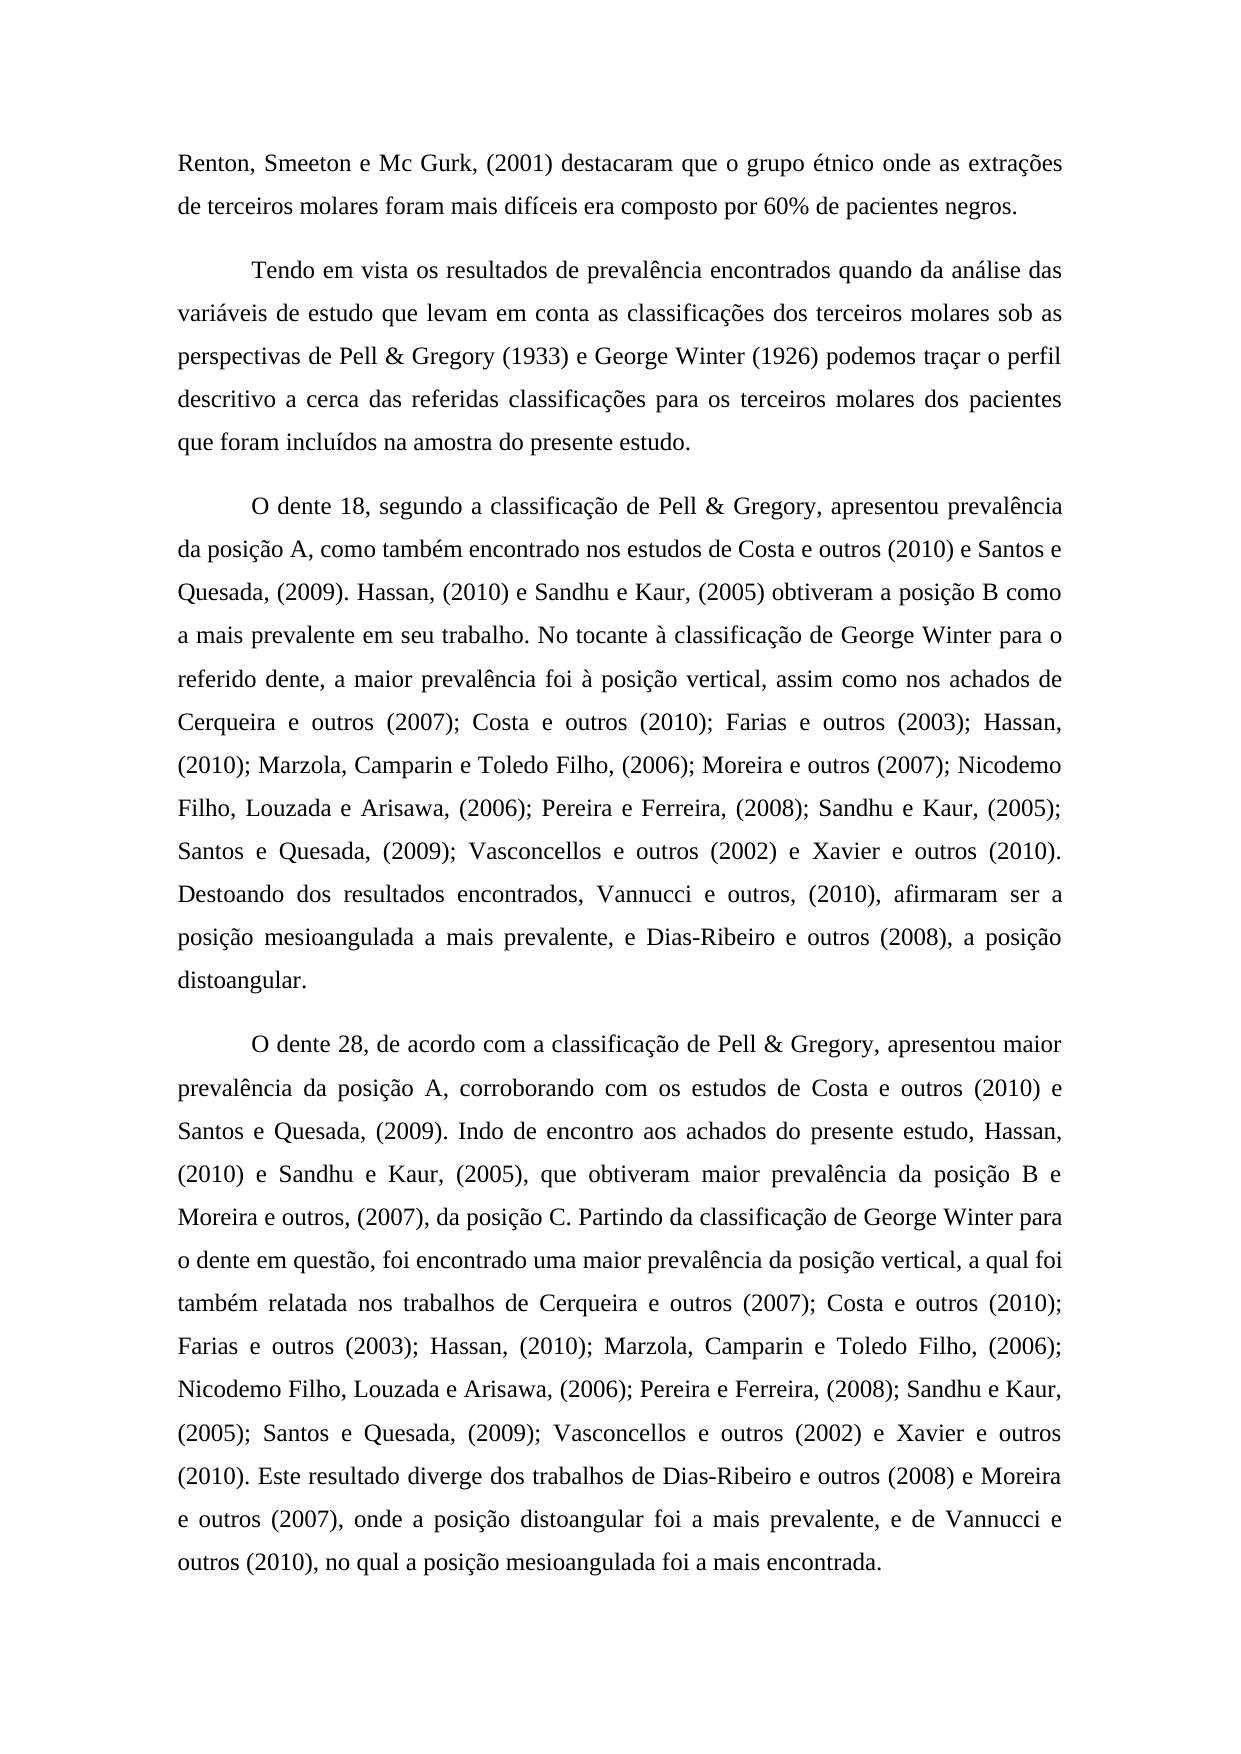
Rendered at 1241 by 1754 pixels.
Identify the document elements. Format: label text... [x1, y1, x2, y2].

text O dente 18, segundo a classificação de Pell & Gregory, apresentou prevalência da posição A, como também encontrado nos estudos de Costa e outros (2010) e Santos e Quesada, (2009). Hassan, (2010) e Sandhu e Kaur, (2005) obtiveram a posição B como a mais prevalente em seu trabalho. No tocante à classificação de George Winter para o referido dente, a maior prevalência foi à posição vertical, assim como nos achados de Cerqueira e outros (2007); Costa e outros (2010); Farias e outros (2003); Hassan, (2010); Marzola, Camparin e Toledo Filho, (2006); Moreira e outros (2007); Nicodemo Filho, Louzada e Arisawa, (2006); Pereira e Ferreira, (2008); Sandhu e Kaur, (2005); Santos e Quesada, (2009); Vasconcellos e outros (2002) e Xavier e outros (2010). Destoando dos resultados encontrados, Vannucci e outros, (2010), afirmaram ser a posição mesioangulada a mais prevalente, e Dias-Ribeiro e outros (2008), a posição distoangular. [177, 491, 1063, 994]
text Tendo em vista os resultados de prevalência encontrados quando da análise das variáveis de estudo que levam em conta as classificações dos terceiros molares sob as perspectivas de Pell & Gregory (1933) e George Winter (1926) podemos traçar o perfil descritivo a cerca das referidas classificações para os terceiros molares dos pacientes que foram incluídos na amostra do presente estudo. [177, 255, 1063, 456]
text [177, 148, 1063, 219]
text O dente 28, de acordo com a classificação de Pell & Gregory, apresentou maior prevalência da posição A, corroborando com os estudos de Costa e outros (2010) e Santos e Quesada, (2009). Indo de encontro aos achados do presente estudo, Hassan, (2010) e Sandhu e Kaur, (2005), que obtiveram maior prevalência da posição B e Moreira e outros, (2007), da posição C. Partindo da classificação de George Winter para o dente em questão, foi encontrado uma maior prevalência da posição vertical, a qual foi também relatada nos trabalhos de Cerqueira e outros (2007); Costa e outros (2010); Farias e outros (2003); Hassan, (2010); Marzola, Camparin e Toledo Filho, (2006); Nicodemo Filho, Louzada e Arisawa, (2006); Pereira e Ferreira, (2008); Sandhu e Kaur, (2005); Santos e Quesada, (2009); Vasconcellos e outros (2002) e Xavier e outros (2010). Este resultado diverge dos trabalhos de Dias-Ribeiro e outros (2008) e Moreira e outros (2007), onde a posição distoangular foi a mais prevalente, e de Vannucci e outros (2010), no qual a posição mesioangulada foi a mais encontrada. [177, 1029, 1063, 1576]
